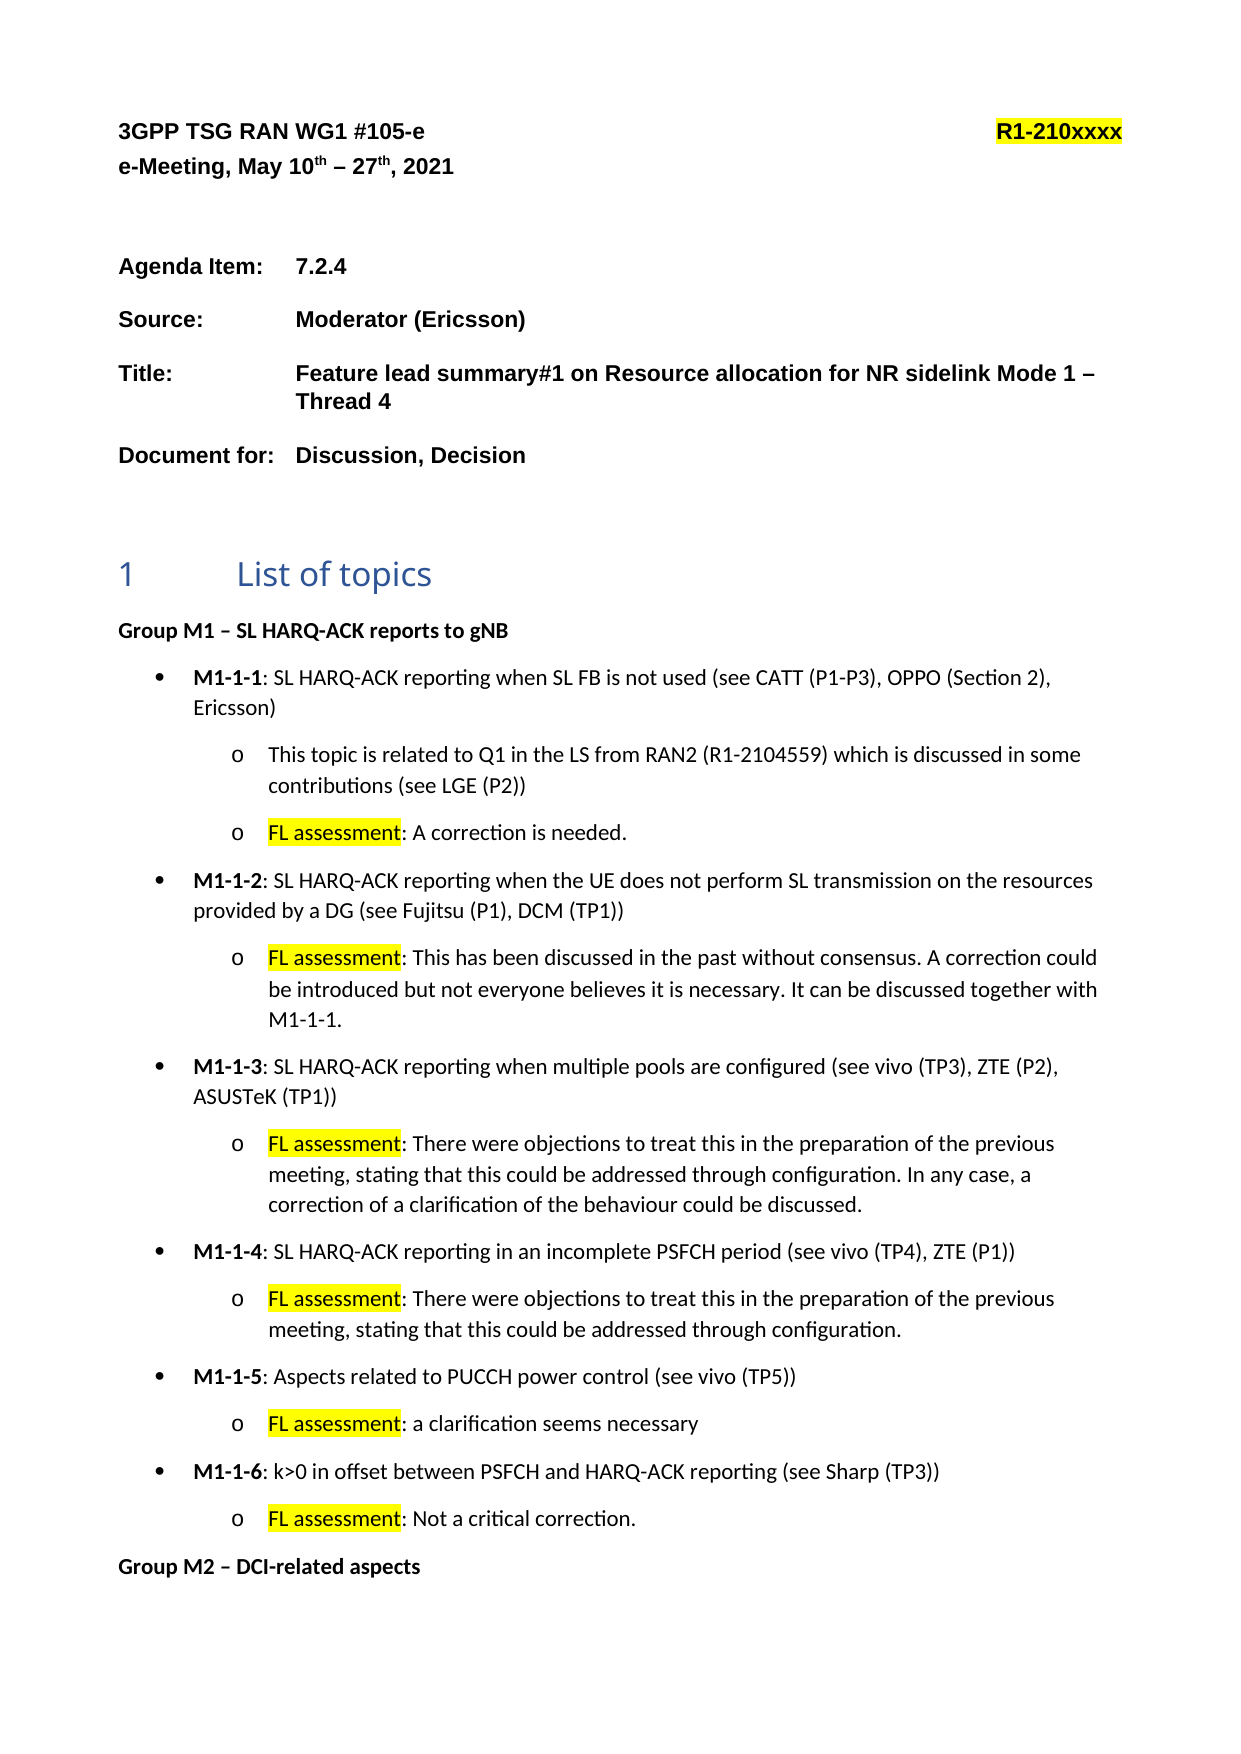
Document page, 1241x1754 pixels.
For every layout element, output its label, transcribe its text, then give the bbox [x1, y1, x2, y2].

list M1-1-6: k>0 in offset between PSFCH and HARQ-ACK reporting (see Sharp (TP3)) [156, 1457, 1122, 1486]
subtitle List of topics [117, 550, 1122, 596]
text Document for: Discussion, Decision [118, 442, 1122, 468]
list FL assessment: Not a critical correction. [231, 1504, 1122, 1533]
list M1-1-3: SL HARQ-ACK reporting when multiple pools are configured (see vivo (TP3), ZTE (P2), ASUSTeK (TP1)) [156, 1052, 1122, 1110]
list M1-1-5: Aspects related to PUCCH power control (see vivo (TP5)) [156, 1362, 1122, 1391]
list M1-1-4: SL HARQ-ACK reporting in an incomplete PSFCH period (see vivo (TP4), ZTE (P1)) [156, 1237, 1122, 1265]
list This topic is related to Q1 in the LS from RAN2 (R1-2104559) which is discussed in some contributions (see LGE (P2)) [231, 740, 1122, 799]
text Group M1 – SL HARQ-ACK reports to gNB [118, 616, 1122, 644]
text Source: Moderator (Ericsson) [118, 306, 1122, 333]
list FL assessment: There were objections to treat this in the preparation of the previous meeting, stating that this could be addressed through configuration. [231, 1284, 1122, 1344]
text 3GPP TSG RAN WG1 #105-e R1-210xxxx [118, 118, 996, 144]
list FL assessment: There were objections to treat this in the preparation of the previous meeting, stating that this could be addressed through configuration. In any case, a correction of a clarification of the behaviour could be discussed. [231, 1129, 1122, 1218]
list FL assessment: A correction is needed. [231, 818, 1122, 847]
list M1-1-2: SL HARQ-ACK reporting when the UE does not perform SL transmission on the resources provided by a DG (see Fujitsu (P1), DCM (TP1)) [156, 866, 1122, 924]
text Title: Feature lead summary#1 on Resource allocation for NR sidelink Mode 1 – Thread 4 [118, 360, 1122, 415]
text e-Meeting, May 10th – 27th, 2021 [118, 153, 1122, 179]
list M1-1-1: SL HARQ-ACK reporting when SL FB is not used (see CATT (P1-P3), OPPO (Section 2), Ericsson) [156, 663, 1122, 721]
text Agenda Item: 7.2.4 [118, 253, 1122, 279]
list FL assessment: This has been discussed in the past without consensus. A correction could be introduced but not everyone believes it is necessary. It can be discussed together with M1-1-1. [231, 943, 1122, 1033]
text Group M2 – DCI-related aspects [118, 1552, 1122, 1581]
list FL assessment: a clarification seems necessary [231, 1409, 1122, 1438]
